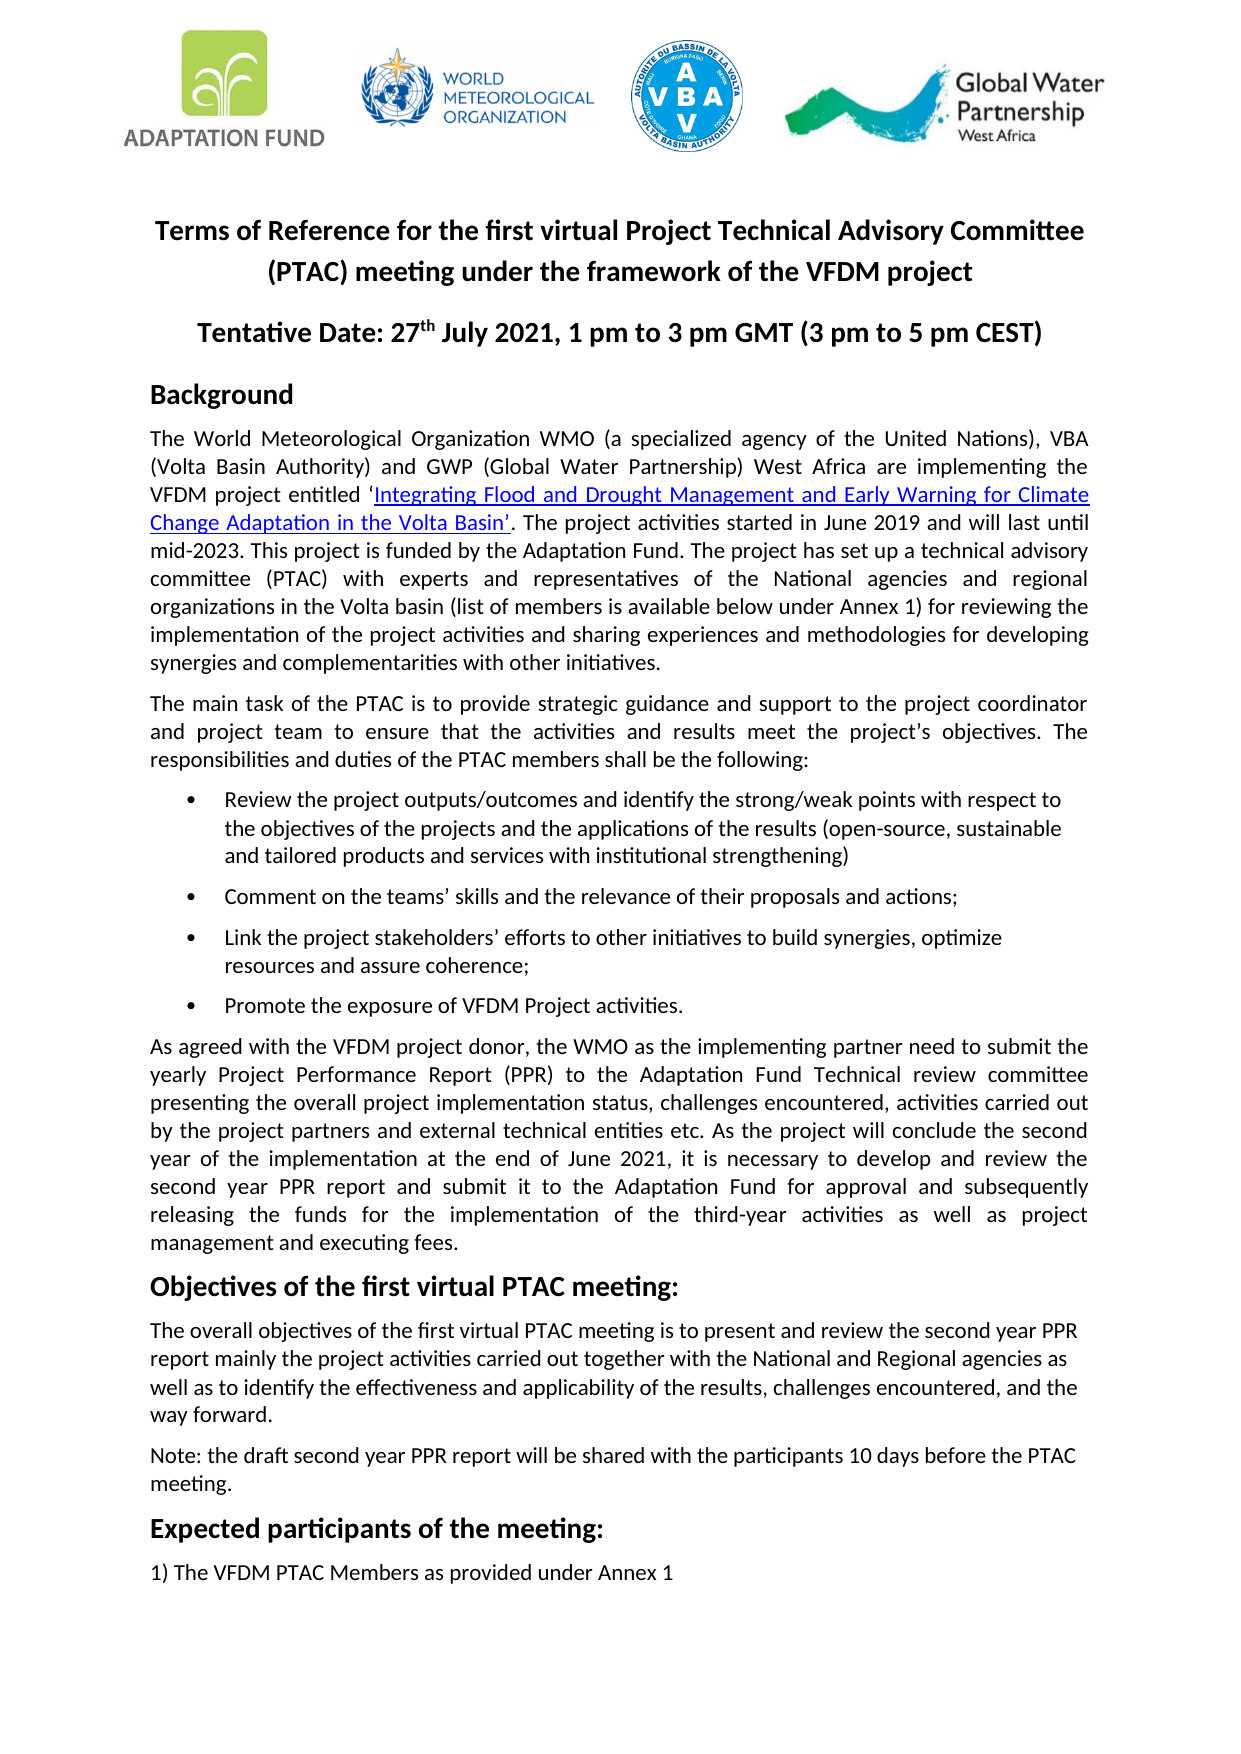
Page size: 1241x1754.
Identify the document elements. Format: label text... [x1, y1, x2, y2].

text Terms of Reference for the first virtual Project Technical Advisory Committee (PTAC) meeting under the framework of the VFDM project [150, 212, 1090, 288]
picture [118, 22, 328, 153]
list Promote the exposure of VFDM Project activities. [187, 991, 1090, 1019]
text The overall objectives of the first virtual PTAC meeting is to present and review the second year PPR report mainly the project activities carried out together with the National and Regional agencies as well as to identify the effectiveness and applicability of the results, challenges encountered, and the way forward. [150, 1317, 1090, 1429]
text As agreed with the VFDM project donor, the WMO as the implementing partner need to submit the yearly Project Performance Report (PPR) to the Adaptation Fund Technical review committee presenting the overall project implementation status, challenges encountered, activities carried out by the project partners and external technical entities etc. As the project will conclude the second year of the implementation at the end of June 2021, it is necessary to develop and review the second year PPR report and submit it to the Adaptation Fund for approval and subsequently releasing the funds for the implementation of the third-year activities as well as project management and executing fees. [150, 1032, 1090, 1256]
list Comment on the teams’ skills and the relevance of their proposals and actions; [187, 882, 1090, 910]
picture [631, 40, 743, 152]
picture [356, 46, 597, 128]
picture [773, 58, 1117, 153]
text Note: the draft second year PPR report will be shared with the participants 10 days before the PTAC meeting. [150, 1441, 1090, 1497]
text The World Meteorological Organization WMO (a specialized agency of the United Nations), VBA (Volta Basin Authority) and GWP (Global Water Partnership) West Africa are implementing the VFDM project entitled ‘Integrating Flood and Drought Management and Early Warning for Climate Change Adaptation in the Volta Basin’. The project activities started in June 2019 and will last until mid-2023. This project is funded by the Adaptation Fund. The project has set up a technical advisory committee (PTAC) with experts and representatives of the National agencies and regional organizations in the Volta basin (list of members is available below under Annex 1) for reviewing the implementation of the project activities and sharing experiences and methodologies for developing synergies and complementarities with other initiatives. [150, 424, 1090, 677]
text Tentative Date: 27th July 2021, 1 pm to 3 pm GMT (3 pm to 5 pm CEST) [150, 314, 1090, 350]
list Link the project stakeholders’ efforts to other initiatives to build synergies, optimize resources and assure coherence; [187, 923, 1090, 979]
text Expected participants of the meeting: [150, 1510, 1090, 1545]
text Objectives of the first virtual PTAC meeting: [150, 1268, 1090, 1304]
text The main task of the PTAC is to provide strategic guidance and support to the project coordinator and project team to ensure that the activities and results meet the project’s objectives. The responsibilities and duties of the PTAC members shall be the following: [150, 689, 1090, 773]
text Background [150, 376, 1090, 412]
text 1) The VFDM PTAC Members as provided under Annex 1 [150, 1558, 1090, 1586]
list Review the project outputs/outcomes and identify the strong/weak points with respect to the objectives of the projects and the applications of the results (open-source, sustainable and tailored products and services with institutional strengthening) [187, 786, 1090, 870]
